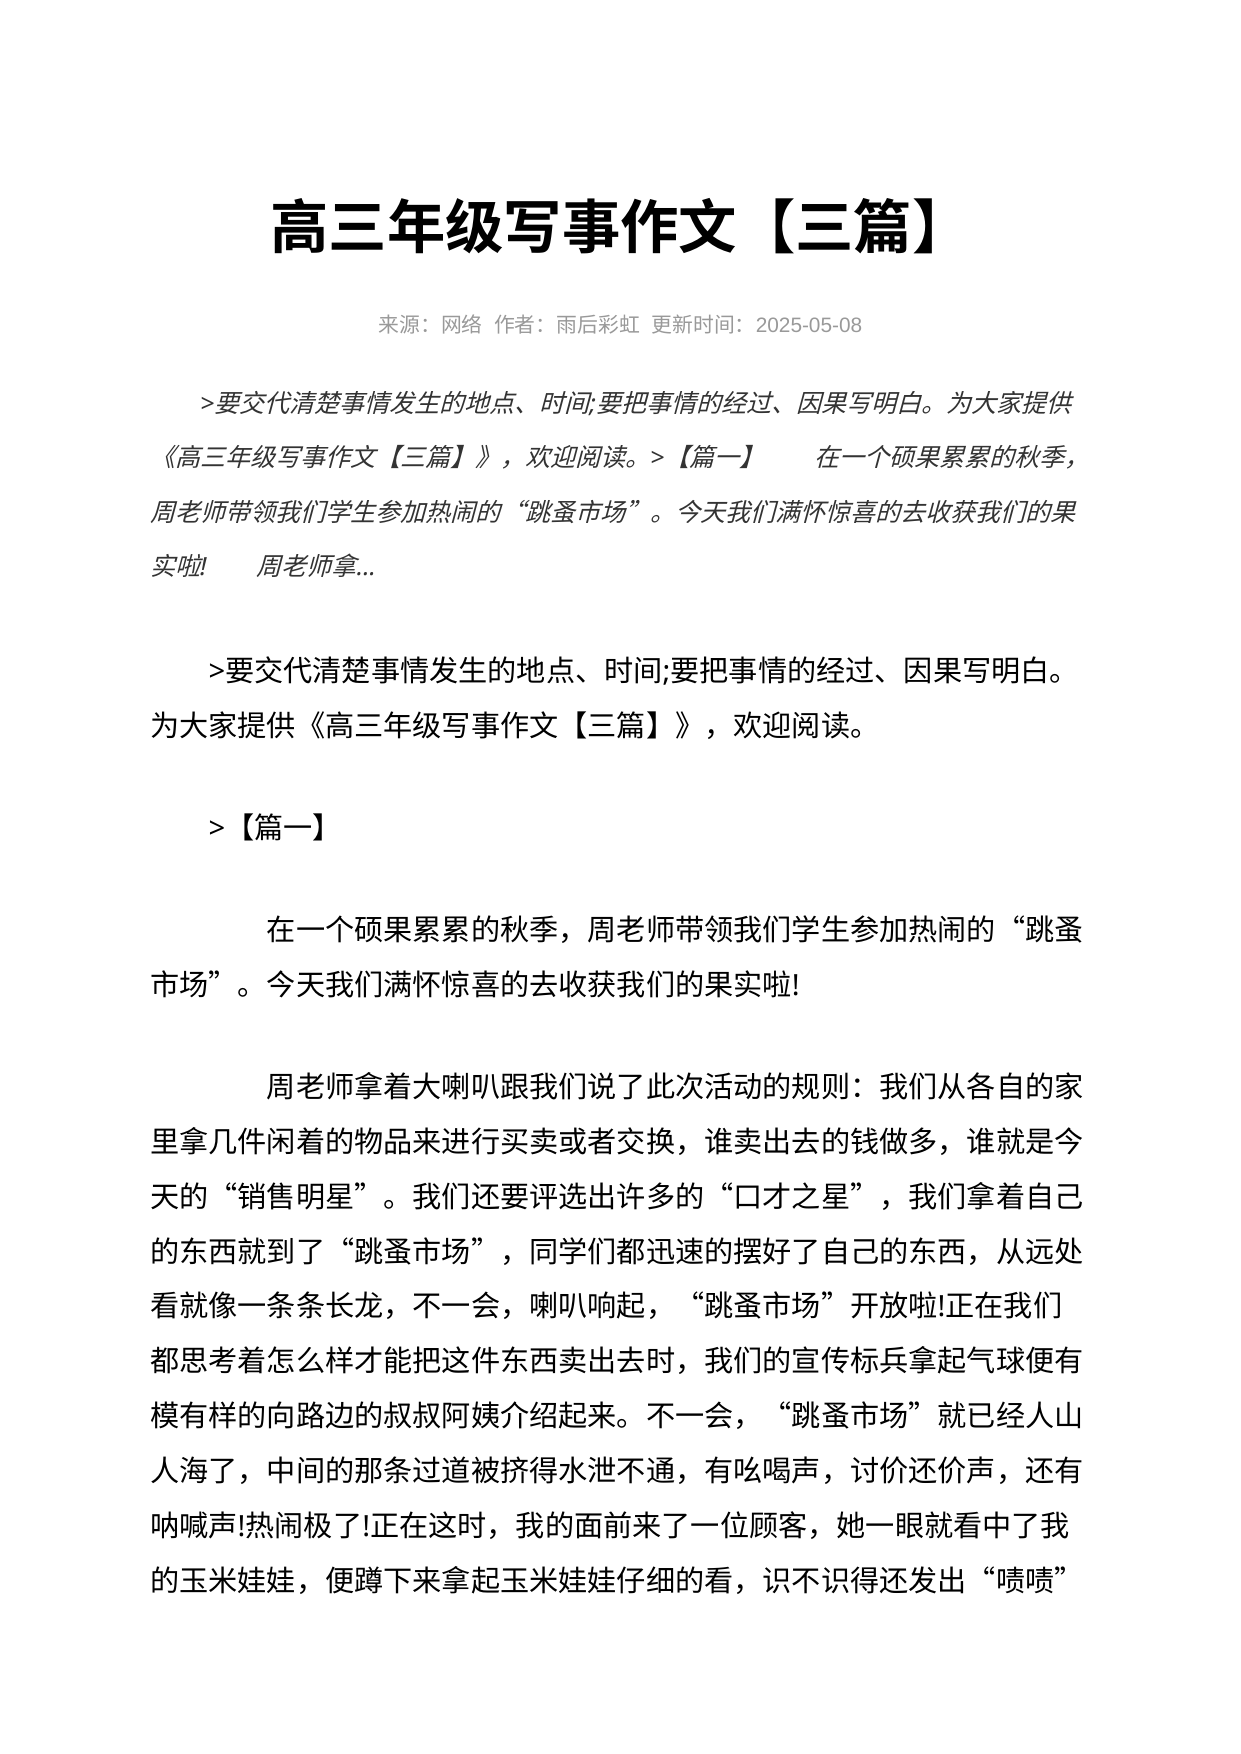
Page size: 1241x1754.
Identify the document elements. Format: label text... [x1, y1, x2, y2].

text 在一个硕果累累的秋季，周老师带领我们学生参加热闹的“跳蚤市场”。今天我们满怀惊喜的去收获我们的果实啦! [150, 907, 1090, 1004]
text >要交代清楚事情发生的地点、时间;要把事情的经过、因果写明白。为大家提供《高三年级写事作文【三篇】》，欢迎阅读。 [150, 648, 1090, 745]
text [150, 1063, 1090, 1600]
subtitle 高三年级写事作文【三篇】 [150, 181, 1090, 266]
text >要交代清楚事情发生的地点、时间;要把事情的经过、因果写明白。为大家提供《高三年级写事作文【三篇】》，欢迎阅读。>【篇一】 在一个硕果累累的秋季，周老师带领我们学生参加热闹的“跳蚤市场”。今天我们满怀惊喜的去收获我们的果实啦! 周老师拿... [150, 383, 1090, 583]
text >【篇一】 [150, 804, 1090, 847]
text 来源：网络 作者：雨后彩虹 更新时间：2025-05-08 [150, 313, 1090, 337]
